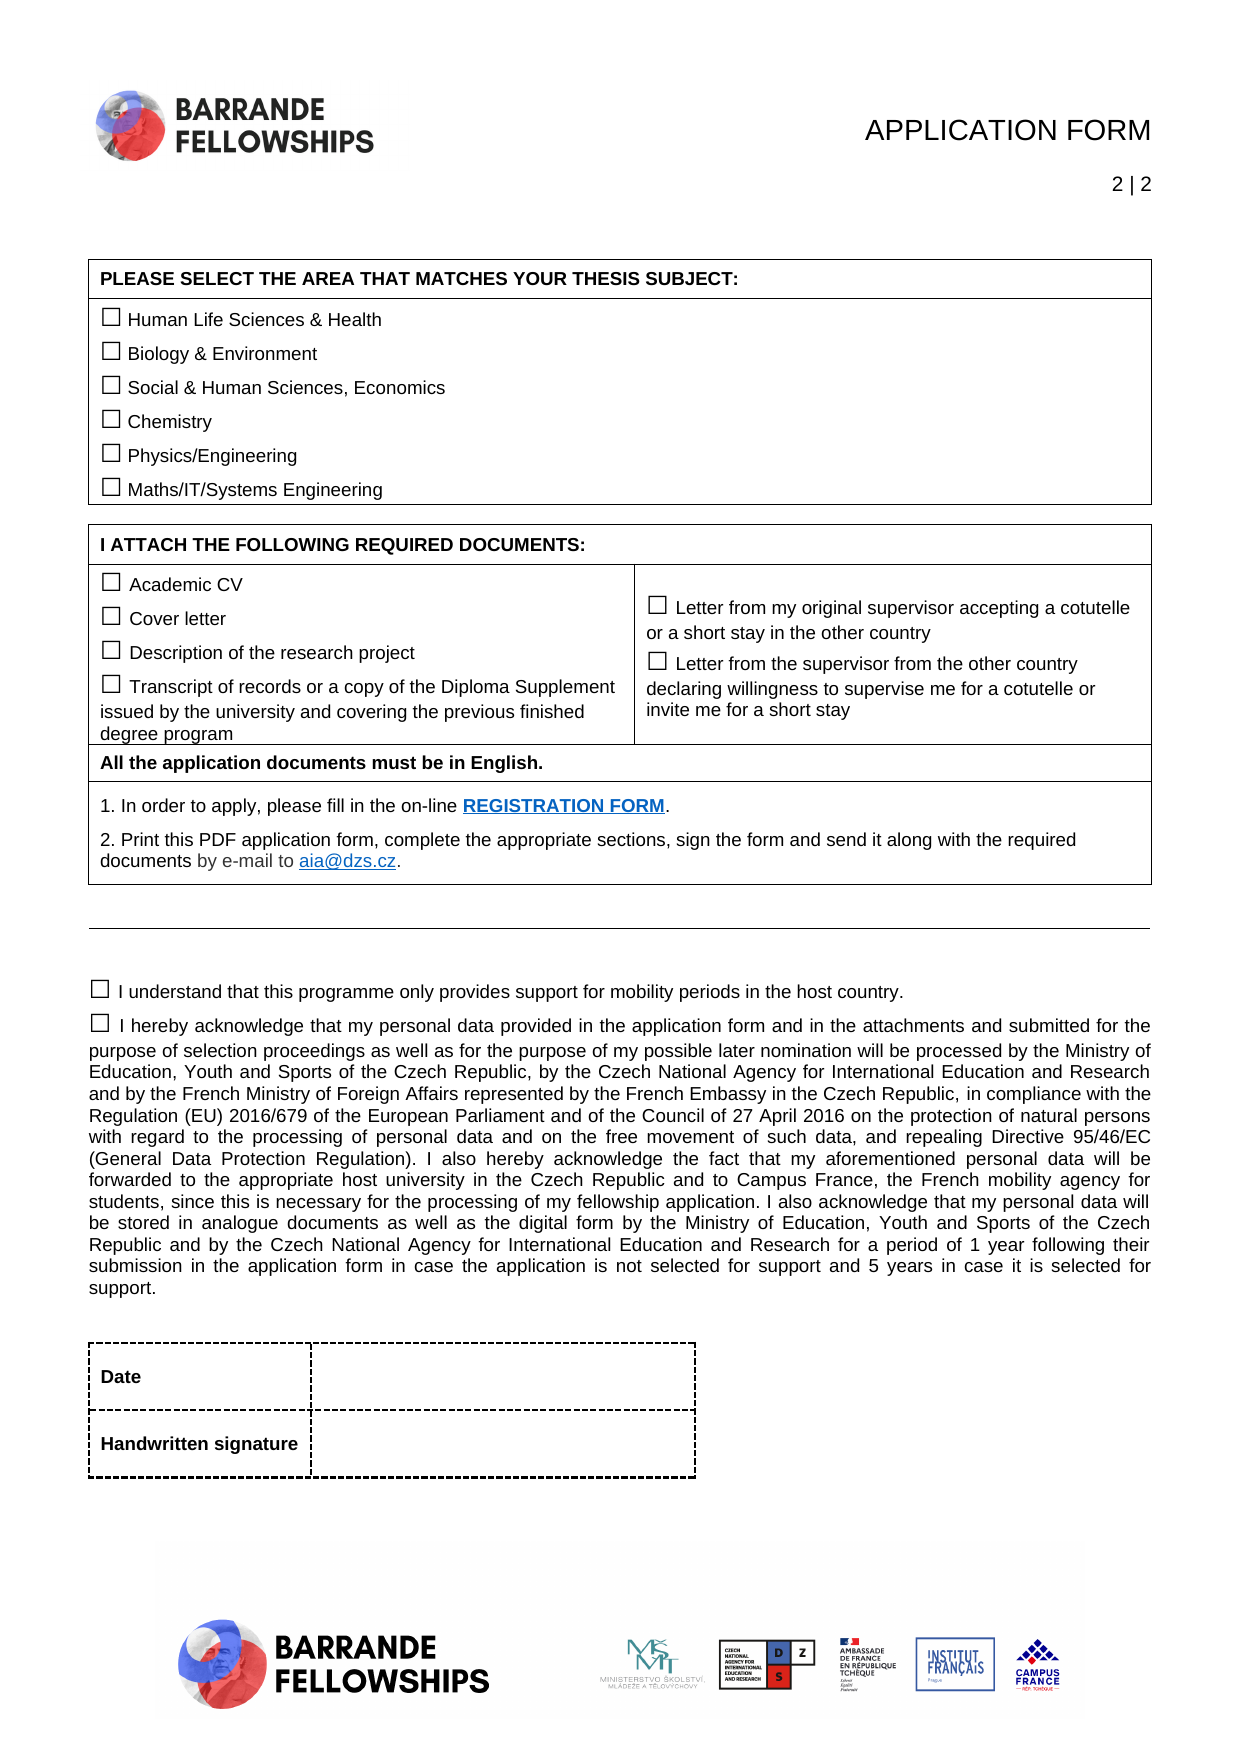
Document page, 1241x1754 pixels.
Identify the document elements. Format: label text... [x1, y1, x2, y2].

picture [155, 1541, 1086, 1719]
table_cell All the application documents must be in English. [89, 745, 1151, 781]
table_header PLEASE SELECT THE AREA THAT MATCHES YOUR THESIS SUBJECT: [89, 260, 1151, 298]
table_cell Academic CV Cover letter Description of the research project Transcript of records or a copy of the Diploma Supplement issued by the university and covering the previous finished degree program [89, 565, 634, 744]
table_header Date [89, 1342, 311, 1409]
table_header I ATTACH THE FOLLOWING REQUIRED DOCUMENTS: [89, 525, 1151, 563]
text I understand that this programme only provides support for mobility periods in the host country. [88, 972, 1152, 1006]
table_cell Handwritten signature [89, 1409, 311, 1476]
table_cell Letter from my original supervisor accepting a cotutelle or a short stay in the other country Letter from the supervisor from the other country declaring willingness to supervise me for a cotutelle or invite me for a short stay [635, 565, 1151, 744]
table_cell 1. In order to apply, please fill in the on-line REGISTRATION FORM. 2. Print this PDF application form, complete the appropriate sections, sign the form and send it along with the required documents by e-mail to aia@dzs.cz. [89, 782, 1151, 884]
table_header [311, 1342, 694, 1409]
picture [80, 80, 410, 171]
table_cell Human Life Sciences & Health Biology & Environment Social & Human Sciences, Economics Chemistry Physics/Engineering Maths/IT/Systems Engineering [89, 299, 1151, 504]
table_cell [311, 1409, 694, 1476]
text I hereby acknowledge that my personal data provided in the application form and in the attachments and submitted for the purpose of selection proceedings as well as for the purpose of my possible later nomination will be processed by the Ministry of Education, Youth and Sports of the Czech Republic, by the Czech National Agency for International Education and Research and by the French Ministry of Foreign Affairs represented by the French Embassy in the Czech Republic, in compliance with the Regulation (EU) 2016/679 of the European Parliament and of the Council of 27 April 2016 on the protection of natural persons with regard to the processing of personal data and on the free movement of such data, and repealing Directive 95/46/EC (General Data Protection Regulation). I also hereby acknowledge the fact that my aforementioned personal data will be forwarded to the appropriate host university in the Czech Republic and to Campus France, the French mobility agency for students, since this is necessary for the processing of my fellowship application. I also acknowledge that my personal data will be stored in analogue documents as well as the digital form by the Ministry of Education, Youth and Sports of the Czech Republic and by the Czech National Agency for International Education and Research for a period of 1 year following their submission in the application form in case the application is not selected for support and 5 years in case it is selected for support. [88, 1006, 1152, 1298]
